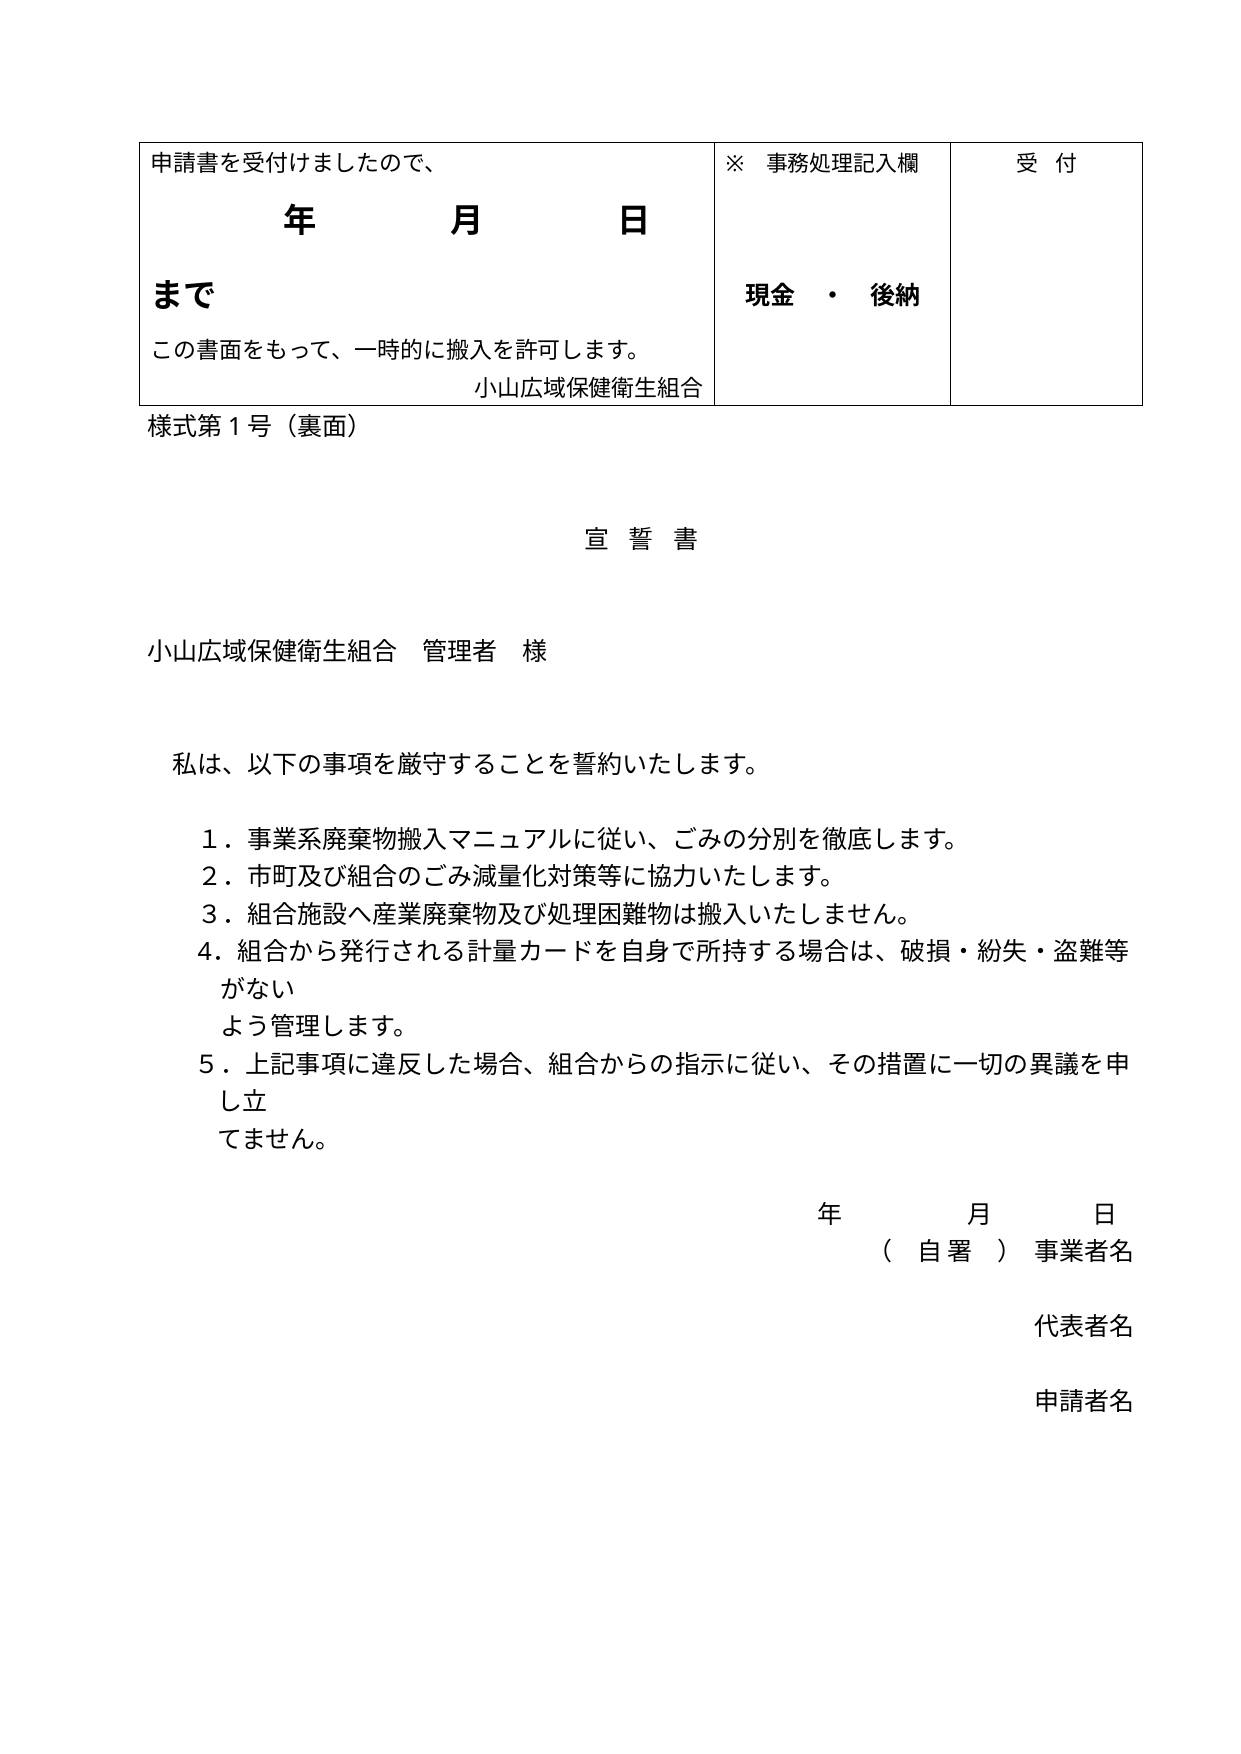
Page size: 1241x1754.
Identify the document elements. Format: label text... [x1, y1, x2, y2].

text （ 自 署 ） 事業者名 [148, 1231, 1134, 1269]
text 年 月 日 [148, 1194, 1117, 1231]
text 私は、以下の事項を厳守することを誓約いたします。 [148, 744, 1134, 781]
text 代表者名 [148, 1306, 1134, 1344]
table_header 受付 [951, 143, 1142, 180]
text 申請者名 [148, 1381, 1134, 1419]
text 4．組合から発行される計量カードを自身で所持する場合は、破損・紛失・盗難等がない よう管理します。 [172, 931, 1134, 1044]
table_cell 現金 ・ 後納 [715, 180, 950, 405]
text ２．市町及び組合のごみ減量化対策等に協力いたします。 [148, 856, 1134, 894]
text １．事業系廃棄物搬入マニュアルに従い、ごみの分別を徹底します。 [148, 819, 1134, 856]
text 小山広域保健衛生組合 管理者 様 [148, 631, 1134, 669]
table_cell [951, 180, 1142, 405]
table_header 申請書を受付けましたので、 年 月 日 まで この書面をもって、一時的に搬入を許可します。 小山広域保健衛生組合 [140, 143, 714, 405]
text ５．上記事項に違反した場合、組合からの指示に従い、その措置に一切の異議を申し立 てません。 [169, 1044, 1134, 1156]
text ３．組合施設へ産業廃棄物及び処理困難物は搬入いたしません。 [148, 894, 1134, 931]
text 様式第1号（裏面） [148, 406, 1134, 444]
text 宣誓書 [148, 519, 1134, 556]
table_header ※ 事務処理記入欄 [715, 143, 950, 180]
